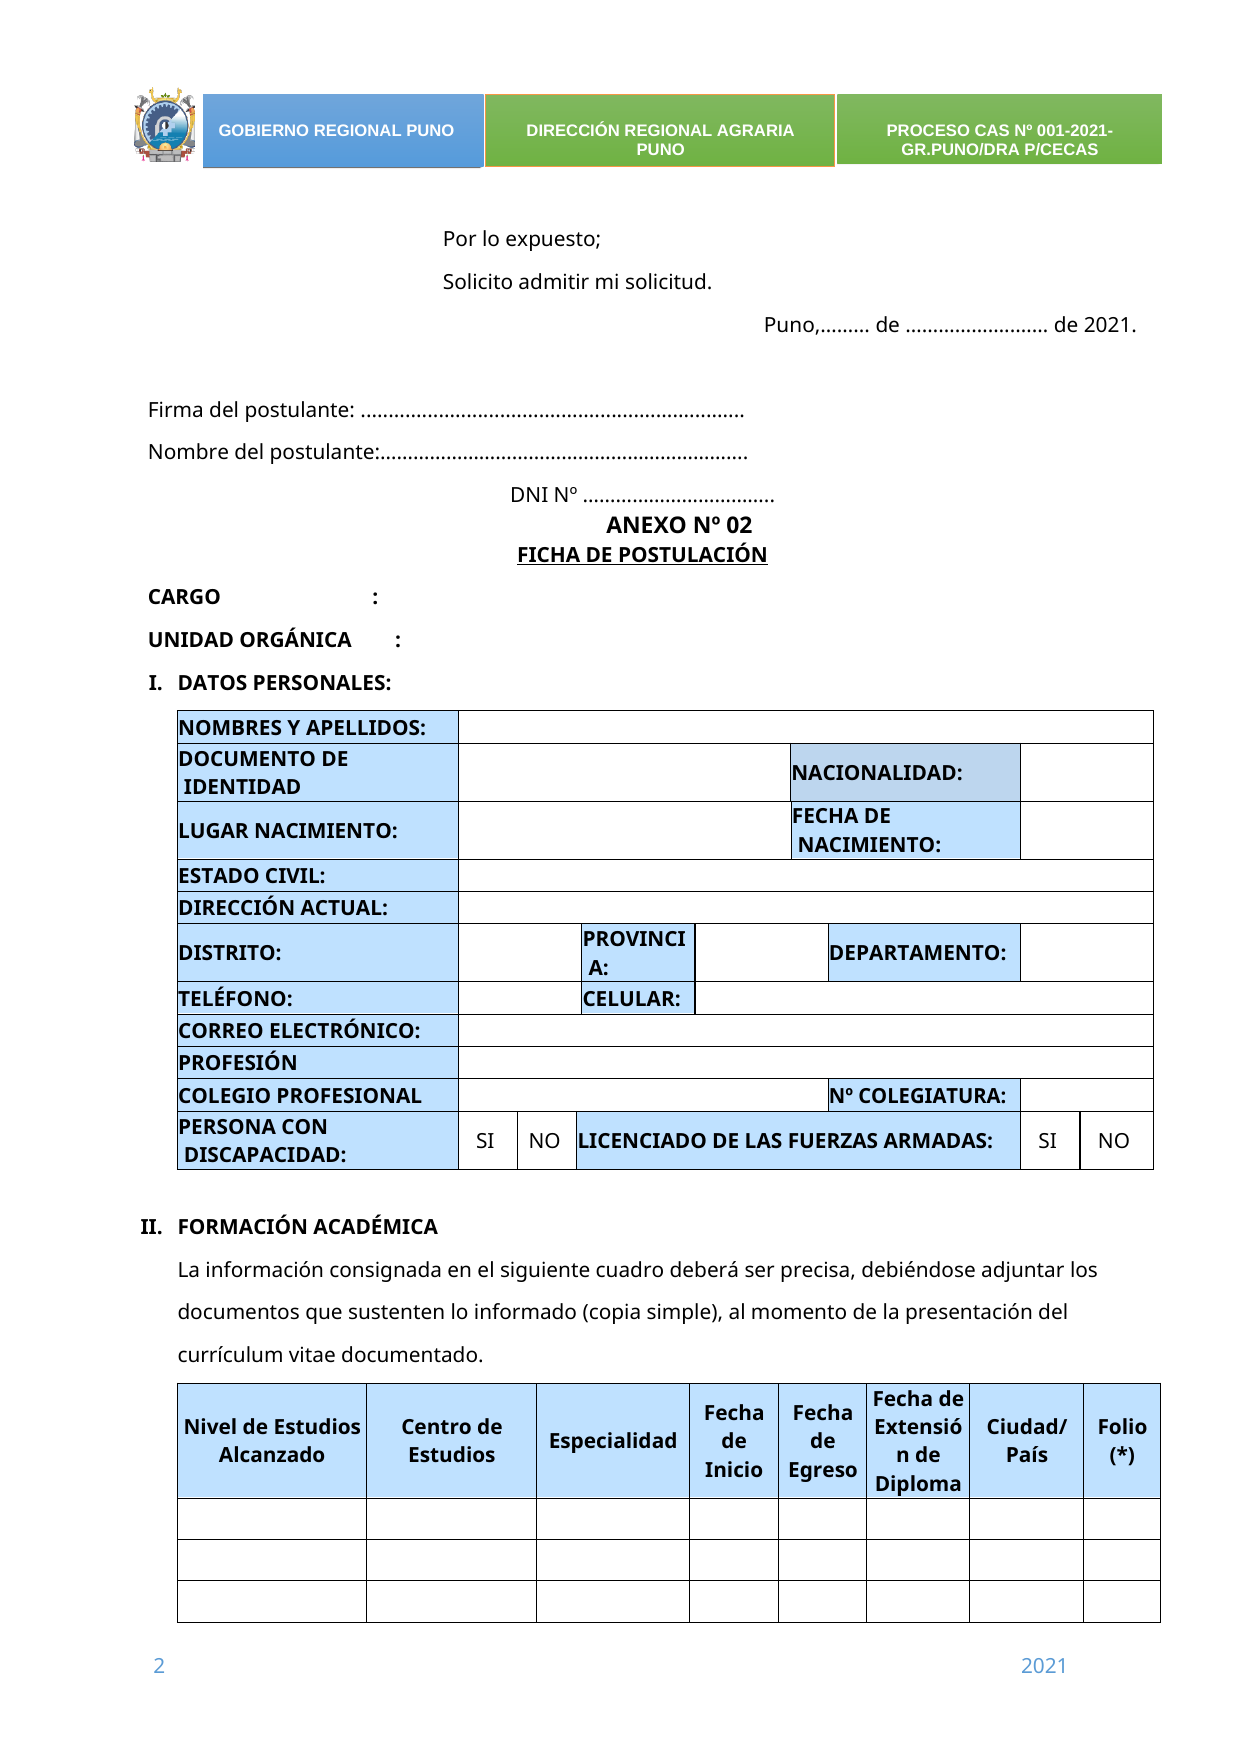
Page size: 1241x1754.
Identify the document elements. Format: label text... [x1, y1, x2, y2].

table_cell [1084, 1540, 1160, 1580]
table_cell [779, 1540, 866, 1580]
table_cell [1021, 802, 1153, 858]
table_cell [367, 1499, 536, 1539]
table_cell [459, 982, 581, 1013]
table_cell COLEGIO PROFESIONAL [178, 1079, 458, 1111]
table_cell [1021, 924, 1153, 981]
table_cell [459, 1079, 828, 1111]
table_cell [779, 1499, 866, 1539]
table_cell [178, 1540, 366, 1580]
table_cell CELULAR: [582, 982, 694, 1013]
list La información consignada en el siguiente cuadro deberá ser precisa, debiéndose adjuntar los documentos que sustenten lo informado (copia simple), al momento de la presentación del currículum vitae documentado. [177, 1255, 1137, 1368]
table_cell DISTRITO: [178, 924, 458, 981]
table_cell [690, 1581, 778, 1622]
table_cell [867, 1581, 969, 1622]
table_cell PROFESIÓN [178, 1047, 458, 1078]
table_cell NO [518, 1112, 576, 1169]
table_cell [696, 982, 1153, 1013]
table_header Fecha de Extensión de Diploma [867, 1384, 969, 1497]
table_header Fecha de Egreso [779, 1384, 866, 1497]
text FICHA DE POSTULACIÓN [148, 540, 1137, 568]
table_cell [1084, 1499, 1160, 1539]
text DNI Nº …………………………….. [148, 480, 1137, 508]
table_header Nivel de Estudios Alcanzado [178, 1384, 366, 1497]
table_cell CORREO ELECTRÓNICO: [178, 1015, 458, 1046]
text ANEXO Nº 02 [148, 508, 1137, 540]
table_cell SI [1021, 1112, 1079, 1169]
table_cell NO [1081, 1112, 1153, 1169]
table_cell DOCUMENTO DE IDENTIDAD [178, 744, 458, 801]
table_header Folio (*) [1084, 1384, 1160, 1497]
table_cell [1021, 1079, 1153, 1111]
table_cell ESTADO CIVIL: [178, 860, 458, 891]
text Por lo expuesto; [148, 224, 1137, 253]
table_cell [867, 1540, 969, 1580]
table_cell [459, 892, 1153, 923]
table_cell LUGAR NACIMIENTO: [178, 802, 458, 858]
table_cell [537, 1499, 689, 1539]
table_cell [970, 1540, 1083, 1580]
table_cell [459, 744, 790, 801]
table_cell [537, 1540, 689, 1580]
table_cell [178, 1581, 366, 1622]
table_cell DIRECCIÓN ACTUAL: [178, 892, 458, 923]
table_cell [367, 1581, 536, 1622]
table_cell LICENCIADO DE LAS FUERZAS ARMADAS: [577, 1112, 1020, 1169]
table_cell [459, 860, 1153, 891]
table_cell TELÉFONO: [178, 982, 458, 1013]
table_header Ciudad/País [970, 1384, 1083, 1497]
table_cell [867, 1499, 969, 1539]
table_header Fecha de Inicio [690, 1384, 778, 1497]
table_cell SI [459, 1112, 517, 1169]
table_cell PROVINCIA: [582, 924, 694, 981]
text Firma del postulante: ..................................................................... [148, 395, 1137, 423]
list FORMACIÓN ACADÉMICA [162, 1212, 1137, 1241]
table_cell [459, 1047, 1153, 1078]
table_cell Nº COLEGIATURA: [829, 1079, 1020, 1111]
table_header NOMBRES Y APELLIDOS: [178, 711, 458, 743]
table_cell [690, 1540, 778, 1580]
table_cell FECHA DE NACIMIENTO: [792, 802, 1020, 858]
table_cell [1084, 1581, 1160, 1622]
text Nombre del postulante:……………………………………………………….... [148, 437, 1137, 466]
table_cell PERSONA CON DISCAPACIDAD: [178, 1112, 458, 1169]
table_cell [537, 1581, 689, 1622]
table_header Especialidad [537, 1384, 689, 1497]
text UNIDAD ORGÁNICA : [148, 625, 1137, 653]
table_cell [779, 1581, 866, 1622]
text Solicito admitir mi solicitud. [369, 267, 1137, 296]
text CARGO : [148, 582, 1137, 611]
table_header [459, 711, 1153, 743]
table_cell [970, 1581, 1083, 1622]
table_cell [178, 1499, 366, 1539]
table_cell [459, 802, 791, 858]
table_cell [459, 1015, 1153, 1046]
picture [134, 87, 195, 162]
table_cell NACIONALIDAD: [791, 744, 1020, 801]
table_cell [696, 924, 828, 981]
table_header Centro de Estudios [367, 1384, 536, 1497]
table_cell [690, 1499, 778, 1539]
table_cell [459, 924, 581, 981]
list DATOS PERSONALES: [162, 668, 1137, 696]
text Puno,……... de ………………..…… de 2021. [148, 310, 1137, 338]
table_cell [1021, 744, 1153, 801]
table_cell [367, 1540, 536, 1580]
table_cell DEPARTAMENTO: [829, 924, 1020, 981]
table_cell [970, 1499, 1083, 1539]
